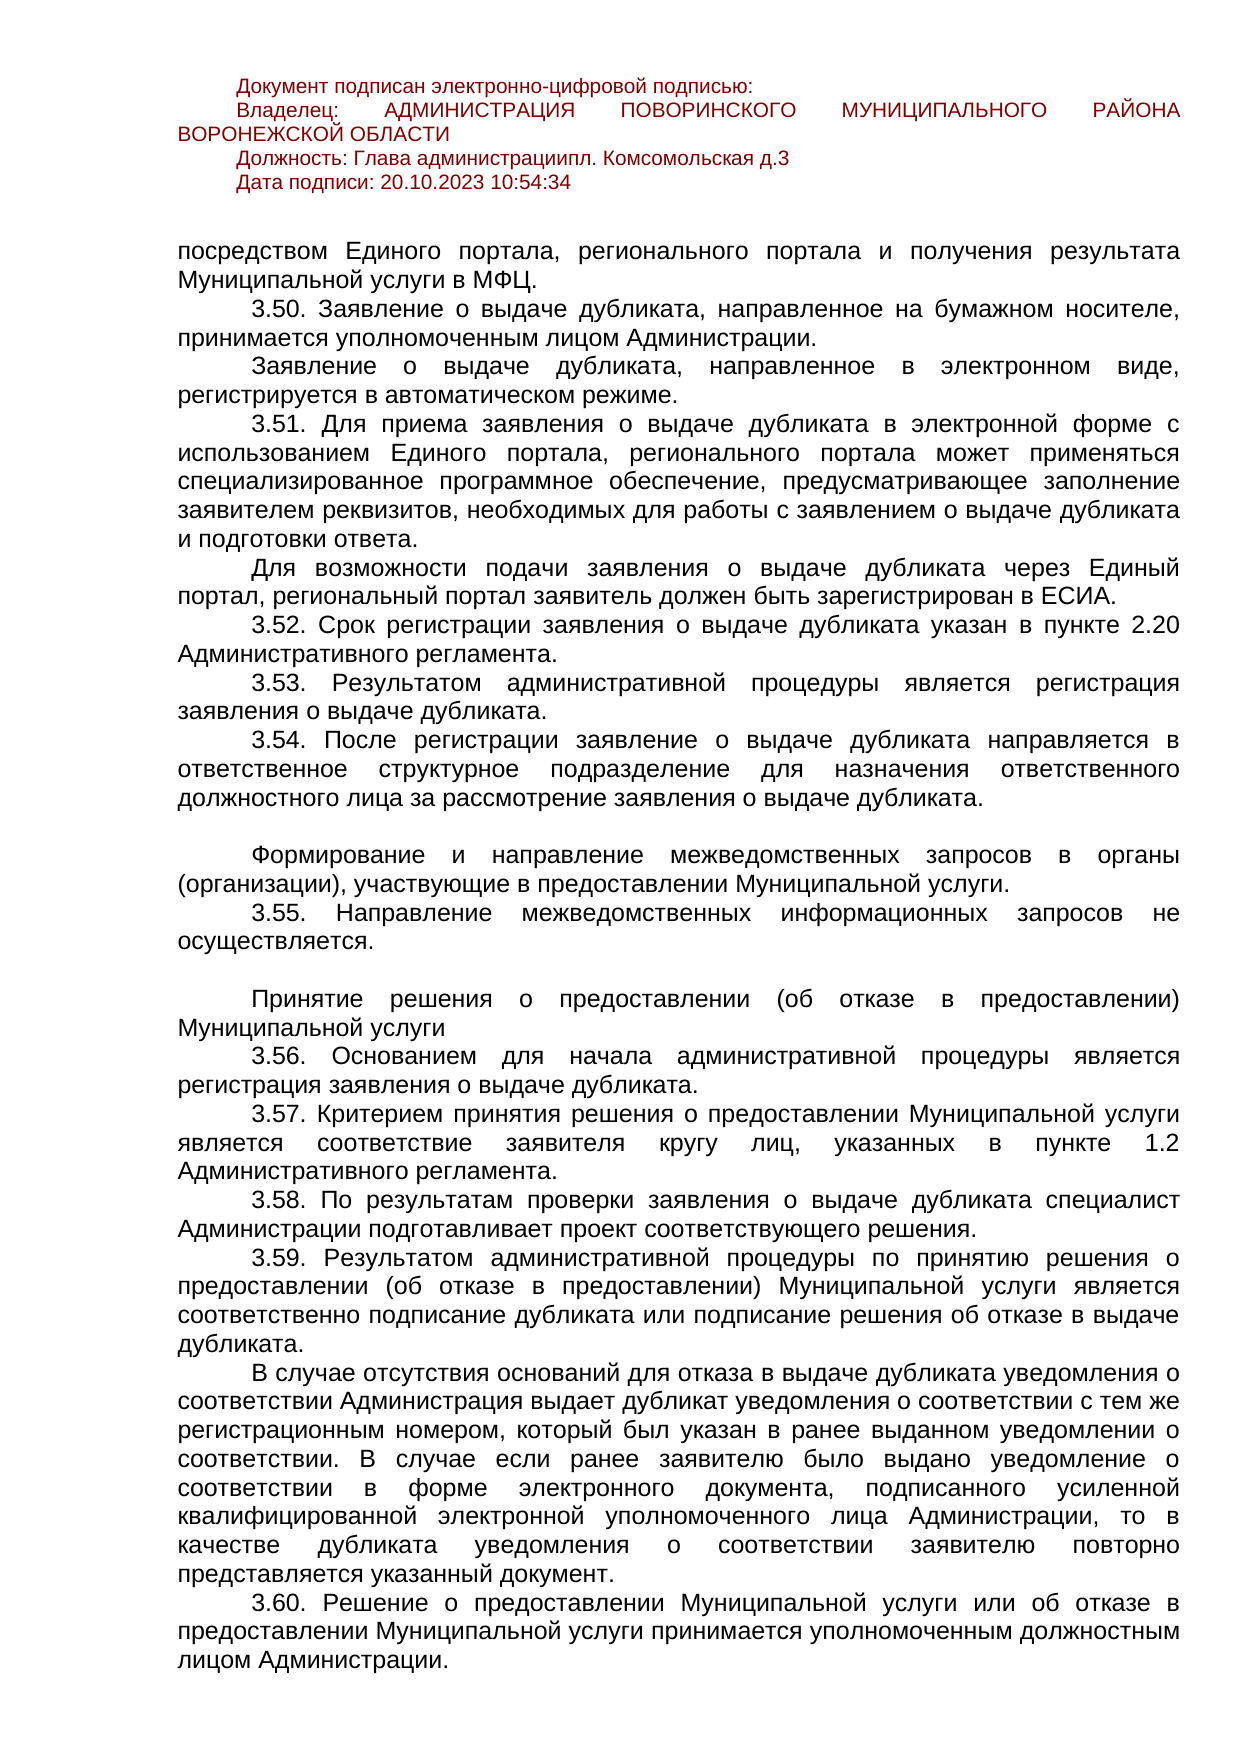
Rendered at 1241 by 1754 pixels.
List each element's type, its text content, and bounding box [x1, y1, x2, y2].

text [177, 236, 1181, 294]
text 3.60. Решение о предоставлении Муниципальной услуги или об отказе в предоставлении Муниципальной услуги принимается уполномоченным должностным лицом Администрации. [177, 1587, 1181, 1674]
text 3.52. Срок регистрации заявления о выдаче дубликата указан в пункте 2.20 Административного регламента. [177, 610, 1181, 667]
text 3.53. Результатом административной процедуры является регистрация заявления о выдаче дубликата. [177, 667, 1181, 725]
text Принятие решения о предоставлении (об отказе в предоставлении) Муниципальной услуги [177, 984, 1181, 1041]
text В случае отсутствия оснований для отказа в выдаче дубликата уведомления о соответствии Администрация выдает дубликат уведомления о соответствии с тем же регистрационным номером, который был указан в ранее выданном уведомлении о соответствии. В случае если ранее заявителю было выдано уведомление о соответствии в форме электронного документа, подписанного усиленной квалифицированной электронной уполномоченного лица Администрации, то в качестве дубликата уведомления о соответствии заявителю повторно представляется указанный документ. [177, 1357, 1181, 1587]
text 3.57. Критерием принятия решения о предоставлении Муниципальной услуги является соответствие заявителя кругу лиц, указанных в пункте 1.2 Административного регламента. [177, 1099, 1181, 1185]
text 3.55. Направление межведомственных информационных запросов не осуществляется. [177, 897, 1181, 955]
text 3.50. Заявление о выдаче дубликата, направленное на бумажном носителе, принимается уполномоченным лицом Администрации. [177, 294, 1181, 351]
text 3.59. Результатом административной процедуры по принятию решения о предоставлении (об отказе в предоставлении) Муниципальной услуги является соответственно подписание дубликата или подписание решения об отказе в выдаче дубликата. [177, 1242, 1181, 1357]
text 3.51. Для приема заявления о выдаче дубликата в электронной форме с использованием Единого портала, регионального портала может применяться специализированное программное обеспечение, предусматривающее заполнение заявителем реквизитов, необходимых для работы с заявлением о выдаче дубликата и подготовки ответа. [177, 409, 1181, 552]
text Для возможности подачи заявления о выдаче дубликата через Единый портал, региональный портал заявитель должен быть зарегистрирован в ЕСИА. [177, 552, 1181, 610]
text 3.54. После регистрации заявление о выдаче дубликата направляется в ответственное структурное подразделение для назначения ответственного должностного лица за рассмотрение заявления о выдаче дубликата. [177, 725, 1181, 811]
text 3.56. Основанием для начала административной процедуры является регистрация заявления о выдаче дубликата. [177, 1041, 1181, 1099]
text Формирование и направление межведомственных запросов в органы (организации), участвующие в предоставлении Муниципальной услуги. [177, 840, 1181, 897]
text Заявление о выдаче дубликата, направленное в электронном виде, регистрируется в автоматическом режиме. [177, 351, 1181, 409]
text 3.58. По результатам проверки заявления о выдаче дубликата специалист Администрации подготавливает проект соответствующего решения. [177, 1185, 1181, 1242]
